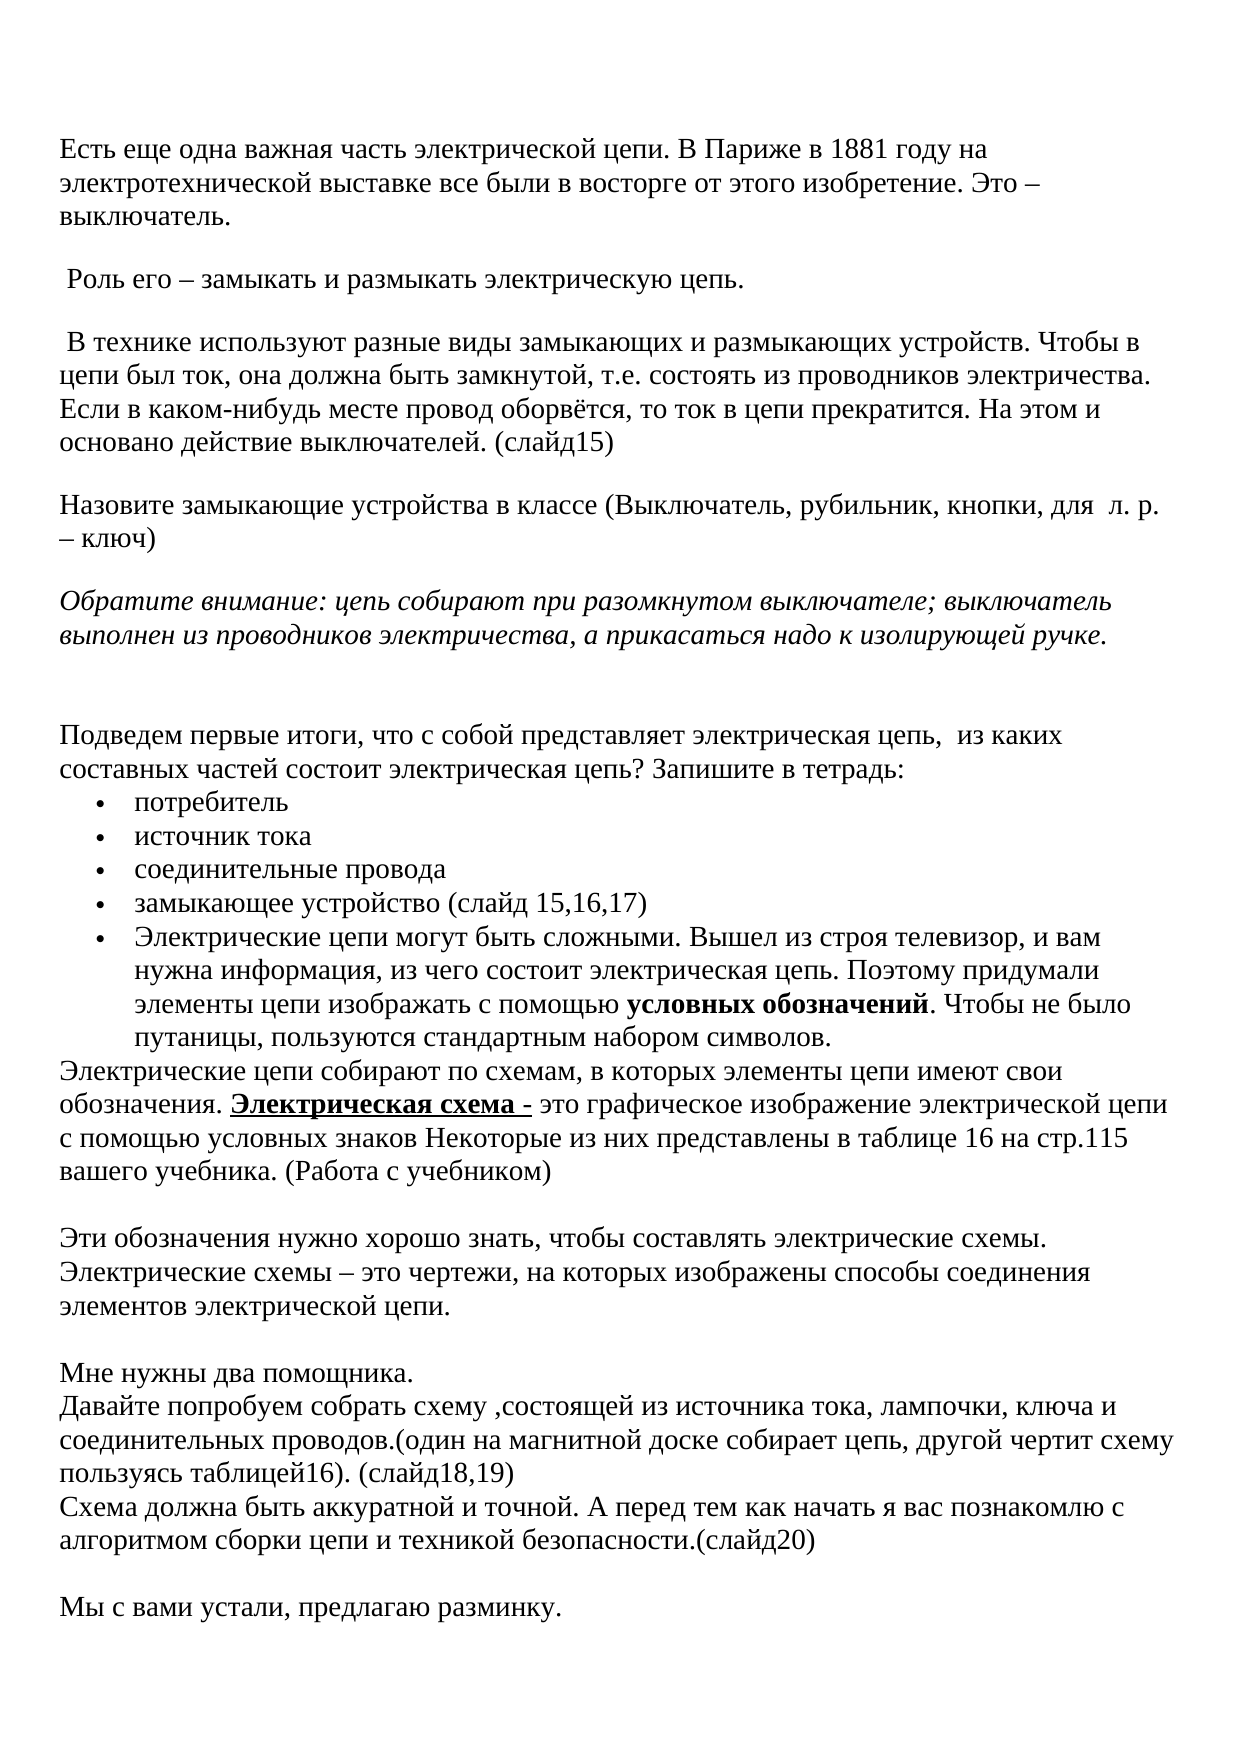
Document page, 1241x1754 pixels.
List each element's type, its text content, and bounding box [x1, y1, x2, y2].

text Эти обозначения нужно хорошо знать, чтобы составлять электрические схемы. Электрические схемы – это чертежи, на которых изображены способы соединения элементов электрической цепи. [59, 1221, 1181, 1321]
list соединительные провода [97, 852, 1181, 885]
text В технике используют разные виды замыкающих и размыкающих устройств. Чтобы в цепи был ток, она должна быть замкнутой, т.е. состоять из проводников электричества. Если в каком-нибудь месте провод оборвётся, то ток в цепи прекратится. На этом и основано действие выключателей. (слайд15) [59, 324, 1181, 458]
text Есть еще одна важная часть электрической цепи. В Париже в 1881 году на электротехнической выставке все были в восторге от этого изобретение. Это – выключатель. [59, 131, 1181, 232]
list замыкающее устройство (слайд 15,16,17) [97, 885, 1181, 919]
list потребитель [97, 784, 1181, 818]
text Подведем первые итоги, что с собой представляет электрическая цепь, из каких составных частей состоит электрическая цепь? Запишите в тетрадь: [59, 717, 1181, 784]
text Обратите внимание: цепь собирают при разомкнутом выключателе; выключатель выполнен из проводников электричества, а прикасаться надо к изолирующей ручке. [59, 583, 1181, 650]
text Схема должна быть аккуратной и точной. А перед тем как начать я вас познакомлю с алгоритмом сборки цепи и техникой безопасности.(слайд20) [59, 1489, 1181, 1556]
list Электрические цепи могут быть сложными. Вышел из строя телевизор, и вам нужна информация, из чего состоит электрическая цепь. Поэтому придумали элементы цепи изображать с помощью условных обозначений. Чтобы не было путаницы, пользуются стандартным набором символов. [97, 919, 1181, 1053]
text Давайте попробуем собрать схему ,состоящей из источника тока, лампочки, ключа и соединительных проводов.(один на магнитной доске собирает цепь, другой чертит схему пользуясь таблицей16). (слайд18,19) [59, 1388, 1181, 1489]
text Роль его – замыкать и размыкать электрическую цепь. [59, 261, 1181, 294]
text Электрические цепи собирают по схемам, в которых элементы цепи имеют свои обозначения. Электрическая схема - это графическое изображение электрической цепи с помощью условных знаков Некоторые из них представлены в таблице 16 на стр.115 вашего учебника. (Работа с учебником) [59, 1053, 1181, 1187]
list источник тока [97, 818, 1181, 852]
text Назовите замыкающие устройства в классе (Выключатель, рубильник, кнопки, для л. р. – ключ) [59, 487, 1181, 554]
text Мы с вами устали, предлагаю разминку. [59, 1589, 1181, 1623]
text Мне нужны два помощника. [59, 1355, 1181, 1388]
